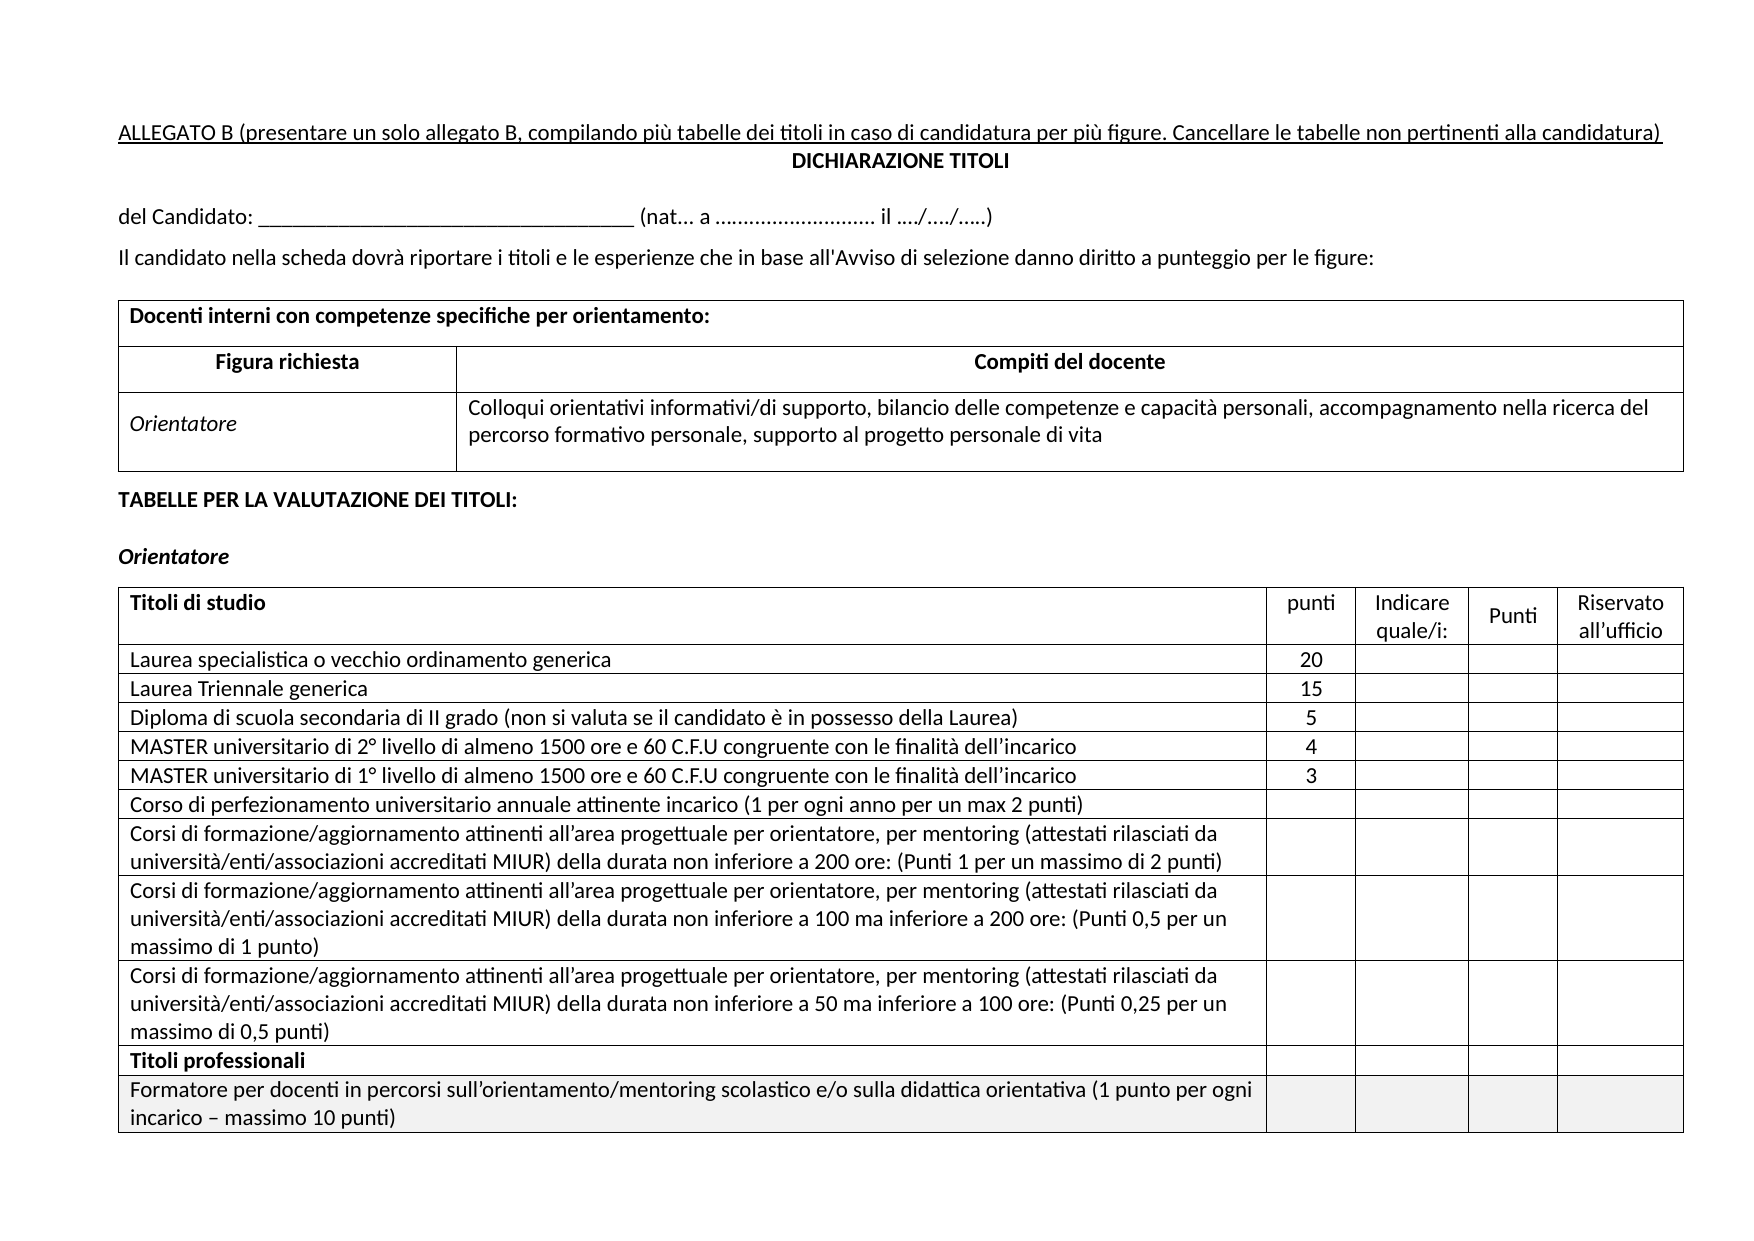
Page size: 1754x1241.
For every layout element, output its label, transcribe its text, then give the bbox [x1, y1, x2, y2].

table_cell [1356, 876, 1468, 960]
table_cell [1469, 961, 1557, 1045]
table_cell Corsi di formazione/aggiornamento attinenti all’area progettuale per orientatore, per mentoring (attestati rilasciati da università/enti/associazioni accreditati MIUR) della durata non inferiore a 50 ma inferiore a 100 ore: (Punti 0,25 per un massimo di 0,5 punti) [119, 961, 1266, 1045]
table_cell 15 [1267, 674, 1355, 702]
table_cell [1558, 790, 1683, 818]
table_cell Figura richiesta [119, 347, 456, 392]
table_cell [1469, 674, 1557, 702]
table_cell Colloqui orientativi informativi/di supporto, bilancio delle competenze e capacità personali, accompagnamento nella ricerca del percorso formativo personale, supporto al progetto personale di vita [457, 393, 1683, 471]
table_cell [1558, 1046, 1683, 1074]
table_cell [1356, 819, 1468, 875]
table_cell [1356, 645, 1468, 673]
table_cell 20 [1267, 645, 1355, 673]
table_cell [1558, 876, 1683, 960]
table_cell [1558, 703, 1683, 731]
table_cell [1356, 732, 1468, 760]
table_cell [1356, 703, 1468, 731]
table_cell [1469, 1076, 1557, 1132]
table_cell Formatore per docenti in percorsi sull’orientamento/mentoring scolastico e/o sulla didattica orientativa (1 punto per ogni incarico – massimo 10 punti) [119, 1076, 1266, 1132]
table_cell [1558, 961, 1683, 1045]
text ALLEGATO B (presentare un solo allegato B, compilando più tabelle dei titoli in caso di candidatura per più figure. Cancellare le tabelle non pertinenti alla candidatura) [118, 118, 1683, 146]
table_cell [1558, 819, 1683, 875]
text Orientatore [118, 542, 1683, 570]
text DICHIARAZIONE TITOLI [118, 146, 1683, 174]
table_cell [1558, 674, 1683, 702]
table_cell MASTER universitario di 1° livello di almeno 1500 ore e 60 C.F.U congruente con le finalità dell’incarico [119, 761, 1266, 789]
table_cell [1469, 819, 1557, 875]
table_cell [1469, 761, 1557, 789]
table_cell [1469, 876, 1557, 960]
table_cell Laurea Triennale generica [119, 674, 1266, 702]
table_cell [1469, 1046, 1557, 1074]
table_cell [1267, 876, 1355, 960]
table_cell Laurea specialistica o vecchio ordinamento generica [119, 645, 1266, 673]
table_cell [1267, 819, 1355, 875]
table_cell [1558, 732, 1683, 760]
table_cell [1469, 645, 1557, 673]
table_header Punti [1469, 588, 1557, 644]
table_header Riservato all’ufficio [1558, 588, 1683, 644]
table_cell Diploma di scuola secondaria di II grado (non si valuta se il candidato è in possesso della Laurea) [119, 703, 1266, 731]
table_cell 3 [1267, 761, 1355, 789]
table_cell [1558, 645, 1683, 673]
table_cell [1267, 1076, 1355, 1132]
table_cell Compiti del docente [457, 347, 1683, 392]
table_cell [1267, 961, 1355, 1045]
table_cell 5 [1267, 703, 1355, 731]
table_cell [1469, 703, 1557, 731]
table_header Docenti interni con competenze specifiche per orientamento: [119, 301, 1683, 346]
table_cell MASTER universitario di 2° livello di almeno 1500 ore e 60 C.F.U congruente con le finalità dell’incarico [119, 732, 1266, 760]
table_cell [1356, 674, 1468, 702]
table_cell [1469, 732, 1557, 760]
table_cell [1558, 1076, 1683, 1132]
text TABELLE PER LA VALUTAZIONE DEI TITOLI: [118, 485, 1683, 513]
table_cell [1267, 1046, 1355, 1074]
table_cell [1356, 961, 1468, 1045]
table_cell Corso di perfezionamento universitario annuale attinente incarico (1 per ogni anno per un max 2 punti) [119, 790, 1266, 818]
table_cell 4 [1267, 732, 1355, 760]
table_cell [1356, 790, 1468, 818]
table_cell Titoli professionali [119, 1046, 1266, 1074]
table_cell Corsi di formazione/aggiornamento attinenti all’area progettuale per orientatore, per mentoring (attestati rilasciati da università/enti/associazioni accreditati MIUR) della durata non inferiore a 200 ore: (Punti 1 per un massimo di 2 punti) [119, 819, 1266, 875]
table_cell [1558, 761, 1683, 789]
table_cell [1469, 790, 1557, 818]
table_cell [1356, 1076, 1468, 1132]
table_cell [1356, 761, 1468, 789]
table_header punti [1267, 588, 1355, 644]
table_cell [1356, 1046, 1468, 1074]
text del Candidato: _________________________________ (nat... a …......................... il .…/..../…..) [118, 202, 1683, 230]
table_header Indicare quale/i: [1356, 588, 1468, 644]
table_header Titoli di studio [119, 588, 1266, 644]
table_cell Orientatore [119, 393, 456, 471]
table_cell [1267, 790, 1355, 818]
table_cell Corsi di formazione/aggiornamento attinenti all’area progettuale per orientatore, per mentoring (attestati rilasciati da università/enti/associazioni accreditati MIUR) della durata non inferiore a 100 ma inferiore a 200 ore: (Punti 0,5 per un massimo di 1 punto) [119, 876, 1266, 960]
text Il candidato nella scheda dovrà riportare i titoli e le esperienze che in base all'Avviso di selezione danno diritto a punteggio per le figure: [118, 243, 1683, 271]
